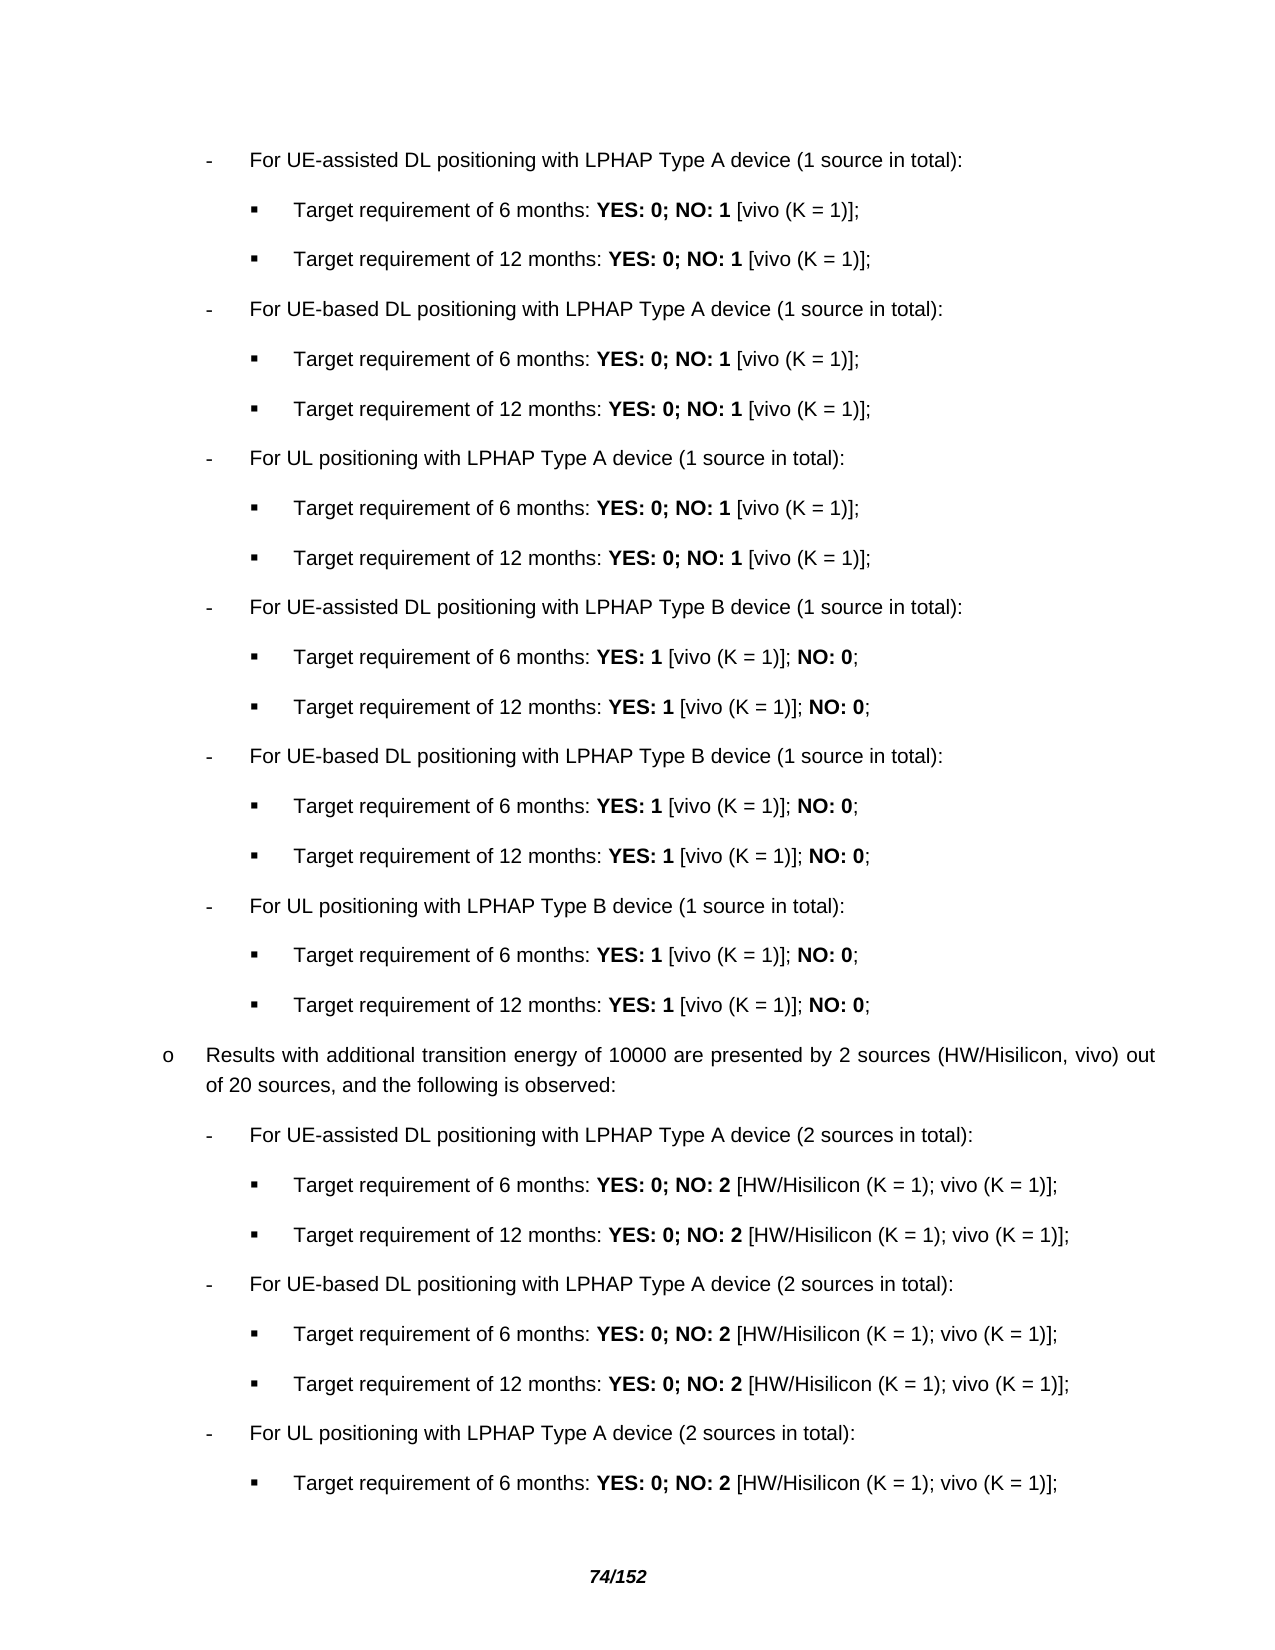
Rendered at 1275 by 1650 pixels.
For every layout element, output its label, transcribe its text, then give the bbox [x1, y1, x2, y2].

list For UE-based DL positioning with LPHAP Type B device (1 source in total): [206, 744, 1157, 768]
list Target requirement of 6 months: YES: 0; NO: 2 [HW/Hisilicon (K = 1); vivo (K = 1)]; [249, 1471, 1157, 1495]
list For UE-assisted DL positioning with LPHAP Type A device (1 source in total): [206, 148, 1157, 172]
list Results with additional transition energy of 10000 are presented by 2 sources (HW/Hisilicon, vivo) out of 20 sources, and the following is observed: [162, 1043, 1157, 1097]
list Target requirement of 12 months: YES: 0; NO: 1 [vivo (K = 1)]; [249, 396, 1157, 420]
list For UE-based DL positioning with LPHAP Type A device (2 sources in total): [206, 1272, 1157, 1296]
list Target requirement of 12 months: YES: 1 [vivo (K = 1)]; NO: 0; [249, 993, 1157, 1017]
list Target requirement of 12 months: YES: 0; NO: 1 [vivo (K = 1)]; [249, 247, 1157, 271]
list Target requirement of 6 months: YES: 1 [vivo (K = 1)]; NO: 0; [249, 943, 1157, 967]
list Target requirement of 12 months: YES: 0; NO: 2 [HW/Hisilicon (K = 1); vivo (K = 1)]; [249, 1222, 1157, 1246]
list Target requirement of 6 months: YES: 0; NO: 1 [vivo (K = 1)]; [249, 347, 1157, 371]
list Target requirement of 6 months: YES: 0; NO: 1 [vivo (K = 1)]; [249, 496, 1157, 520]
list Target requirement of 12 months: YES: 0; NO: 1 [vivo (K = 1)]; [249, 546, 1157, 569]
list Target requirement of 6 months: YES: 1 [vivo (K = 1)]; NO: 0; [249, 645, 1157, 669]
list For UE-assisted DL positioning with LPHAP Type A device (2 sources in total): [206, 1123, 1157, 1147]
list Target requirement of 6 months: YES: 0; NO: 2 [HW/Hisilicon (K = 1); vivo (K = 1)]; [249, 1322, 1157, 1346]
list For UE-assisted DL positioning with LPHAP Type B device (1 source in total): [206, 595, 1157, 619]
list Target requirement of 12 months: YES: 1 [vivo (K = 1)]; NO: 0; [249, 695, 1157, 719]
list Target requirement of 6 months: YES: 0; NO: 1 [vivo (K = 1)]; [249, 197, 1157, 222]
list Target requirement of 12 months: YES: 1 [vivo (K = 1)]; NO: 0; [249, 844, 1157, 868]
list Target requirement of 6 months: YES: 0; NO: 2 [HW/Hisilicon (K = 1); vivo (K = 1)]; [249, 1173, 1157, 1197]
list For UL positioning with LPHAP Type A device (2 sources in total): [206, 1421, 1157, 1445]
list For UL positioning with LPHAP Type B device (1 source in total): [206, 893, 1157, 918]
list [249, 1372, 1157, 1396]
list Target requirement of 6 months: YES: 1 [vivo (K = 1)]; NO: 0; [249, 794, 1157, 818]
list For UE-based DL positioning with LPHAP Type A device (1 source in total): [206, 297, 1157, 321]
list For UL positioning with LPHAP Type A device (1 source in total): [206, 446, 1157, 470]
